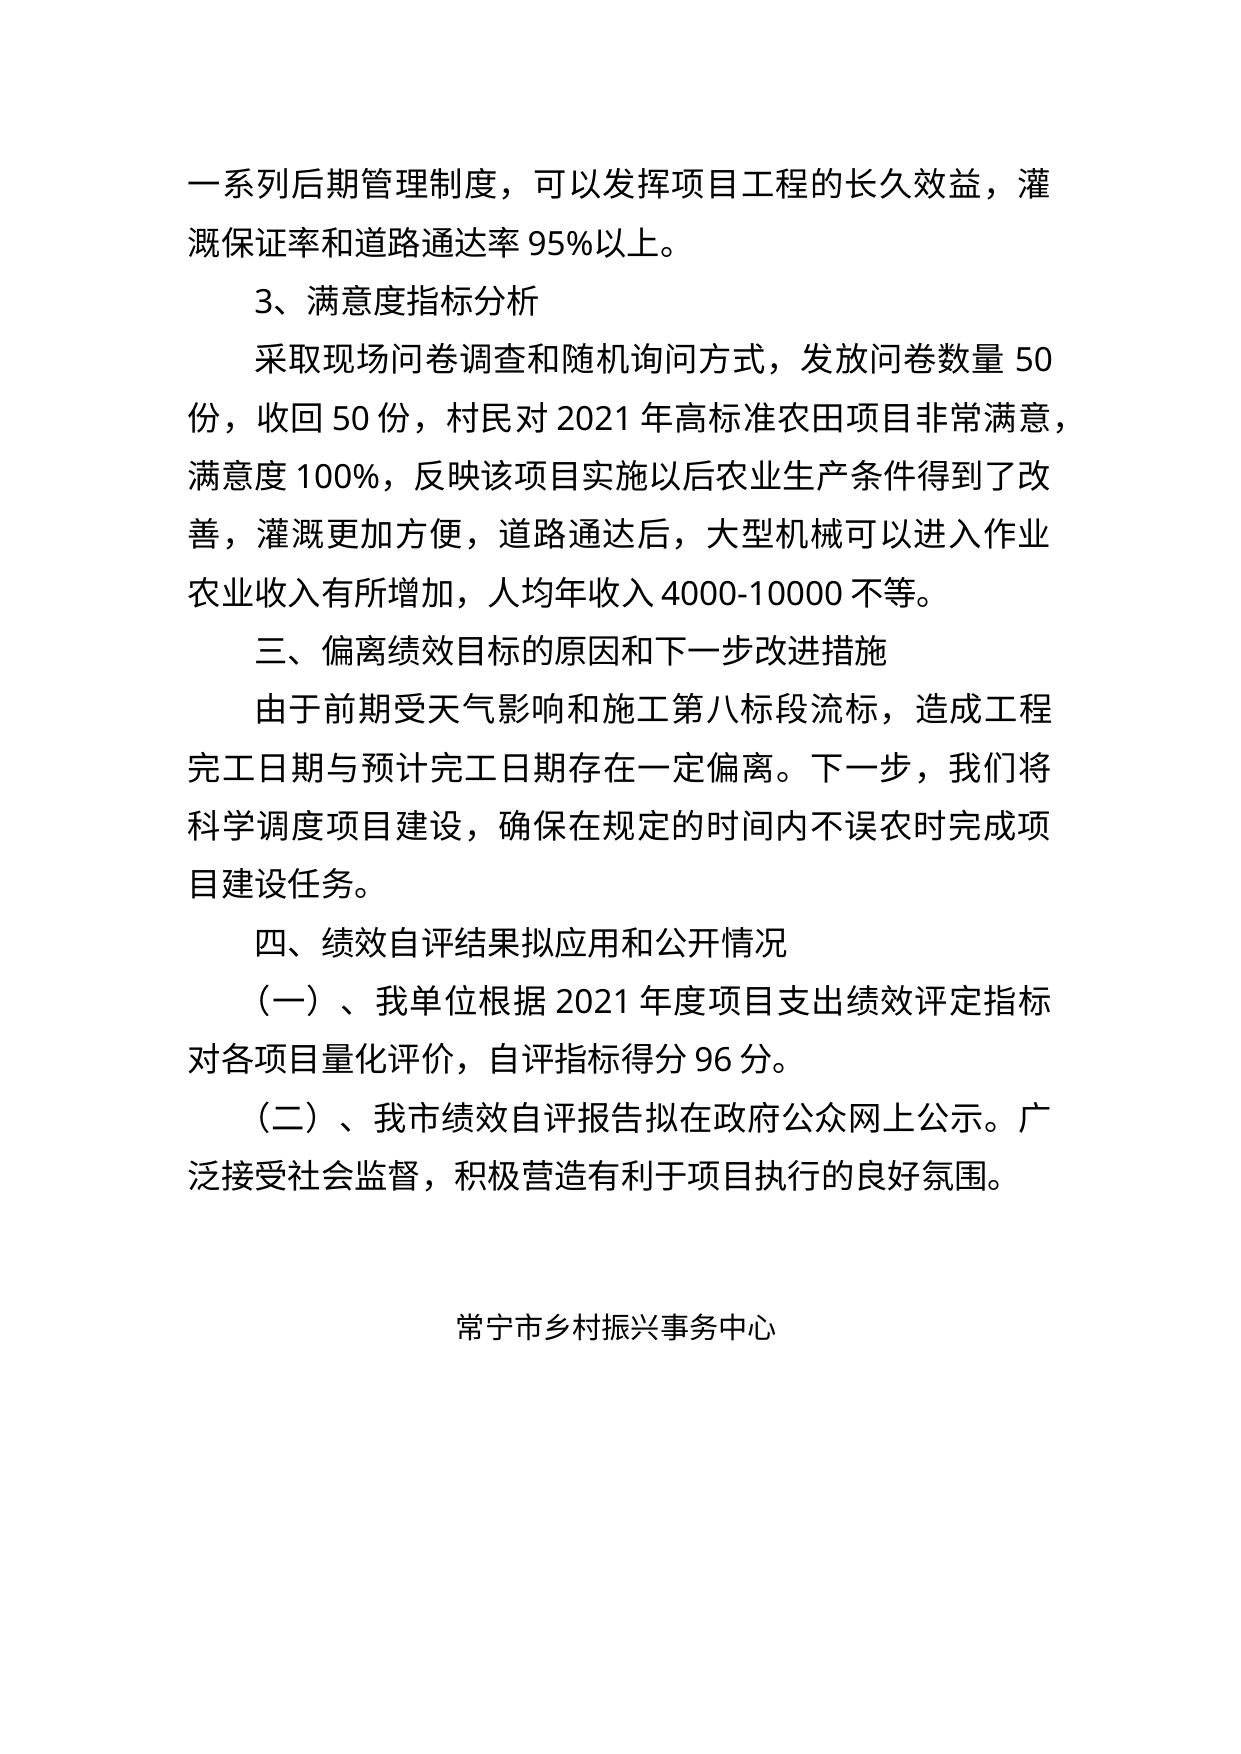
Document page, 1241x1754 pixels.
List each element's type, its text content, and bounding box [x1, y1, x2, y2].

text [187, 150, 1053, 267]
text 3、满意度指标分析 [187, 267, 1053, 325]
text 四、绩效自评结果拟应用和公开情况 [187, 908, 1053, 967]
text 三、偏离绩效目标的原因和下一步改进措施 [187, 617, 1053, 675]
text （二）、我市绩效自评报告拟在政府公众网上公示。广泛接受社会监督，积极营造有利于项目执行的良好氛围。 [187, 1083, 1053, 1200]
text 常宁市乡村振兴事务中心 [187, 1304, 1053, 1346]
text （一）、我单位根据2021年度项目支出绩效评定指标对各项目量化评价，自评指标得分96分。 [187, 967, 1053, 1083]
text 采取现场问卷调查和随机询问方式，发放问卷数量50份，收回50份，村民对2021年高标准农田项目非常满意，满意度100%，反映该项目实施以后农业生产条件得到了改善，灌溉更加方便，道路通达后，大型机械可以进入作业，农业收入有所增加，人均年收入4000-10000不等。 [187, 325, 1053, 617]
text 由于前期受天气影响和施工第八标段流标，造成工程完工日期与预计完工日期存在一定偏离。下一步，我们将科学调度项目建设，确保在规定的时间内不误农时完成项目建设任务。 [187, 675, 1053, 908]
